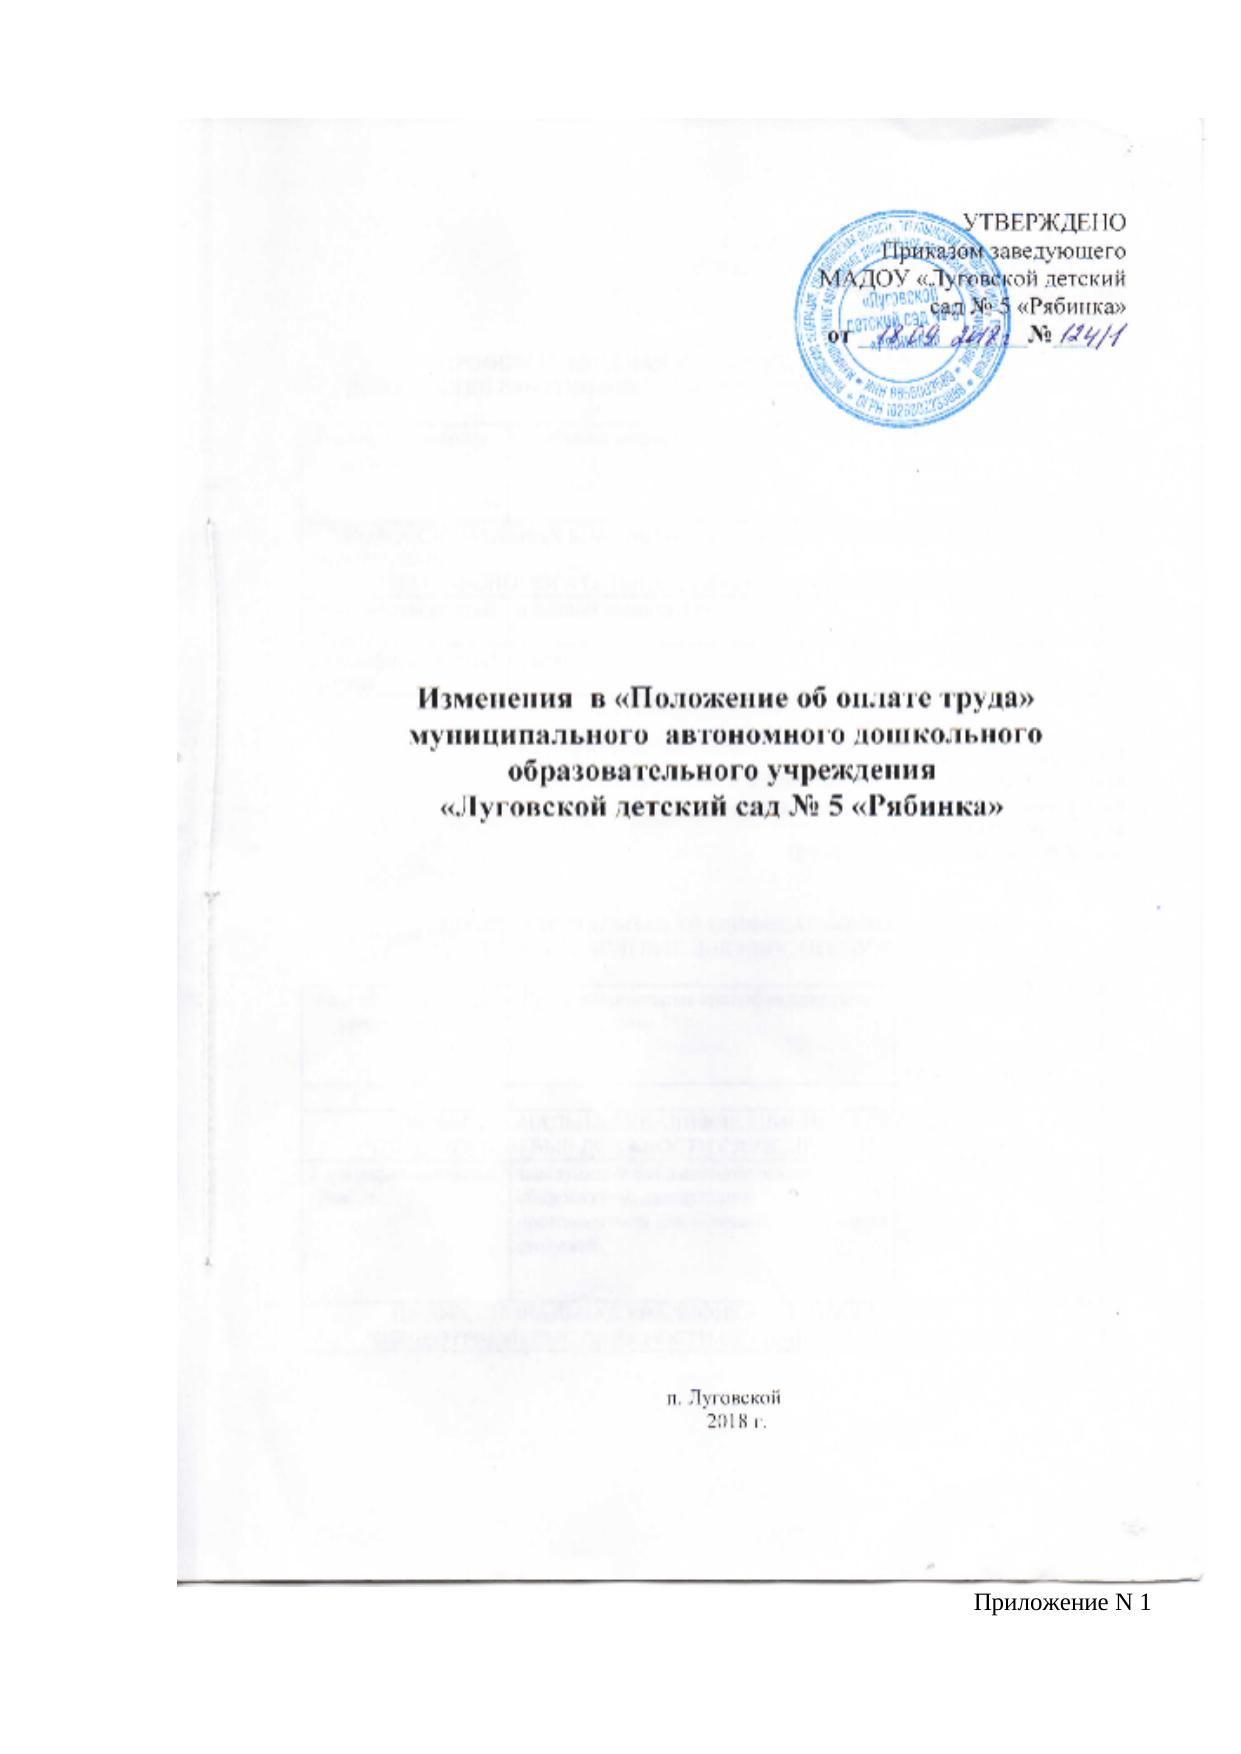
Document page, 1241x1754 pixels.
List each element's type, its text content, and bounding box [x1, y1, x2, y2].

text Приложение N 1 [177, 1587, 1152, 1616]
